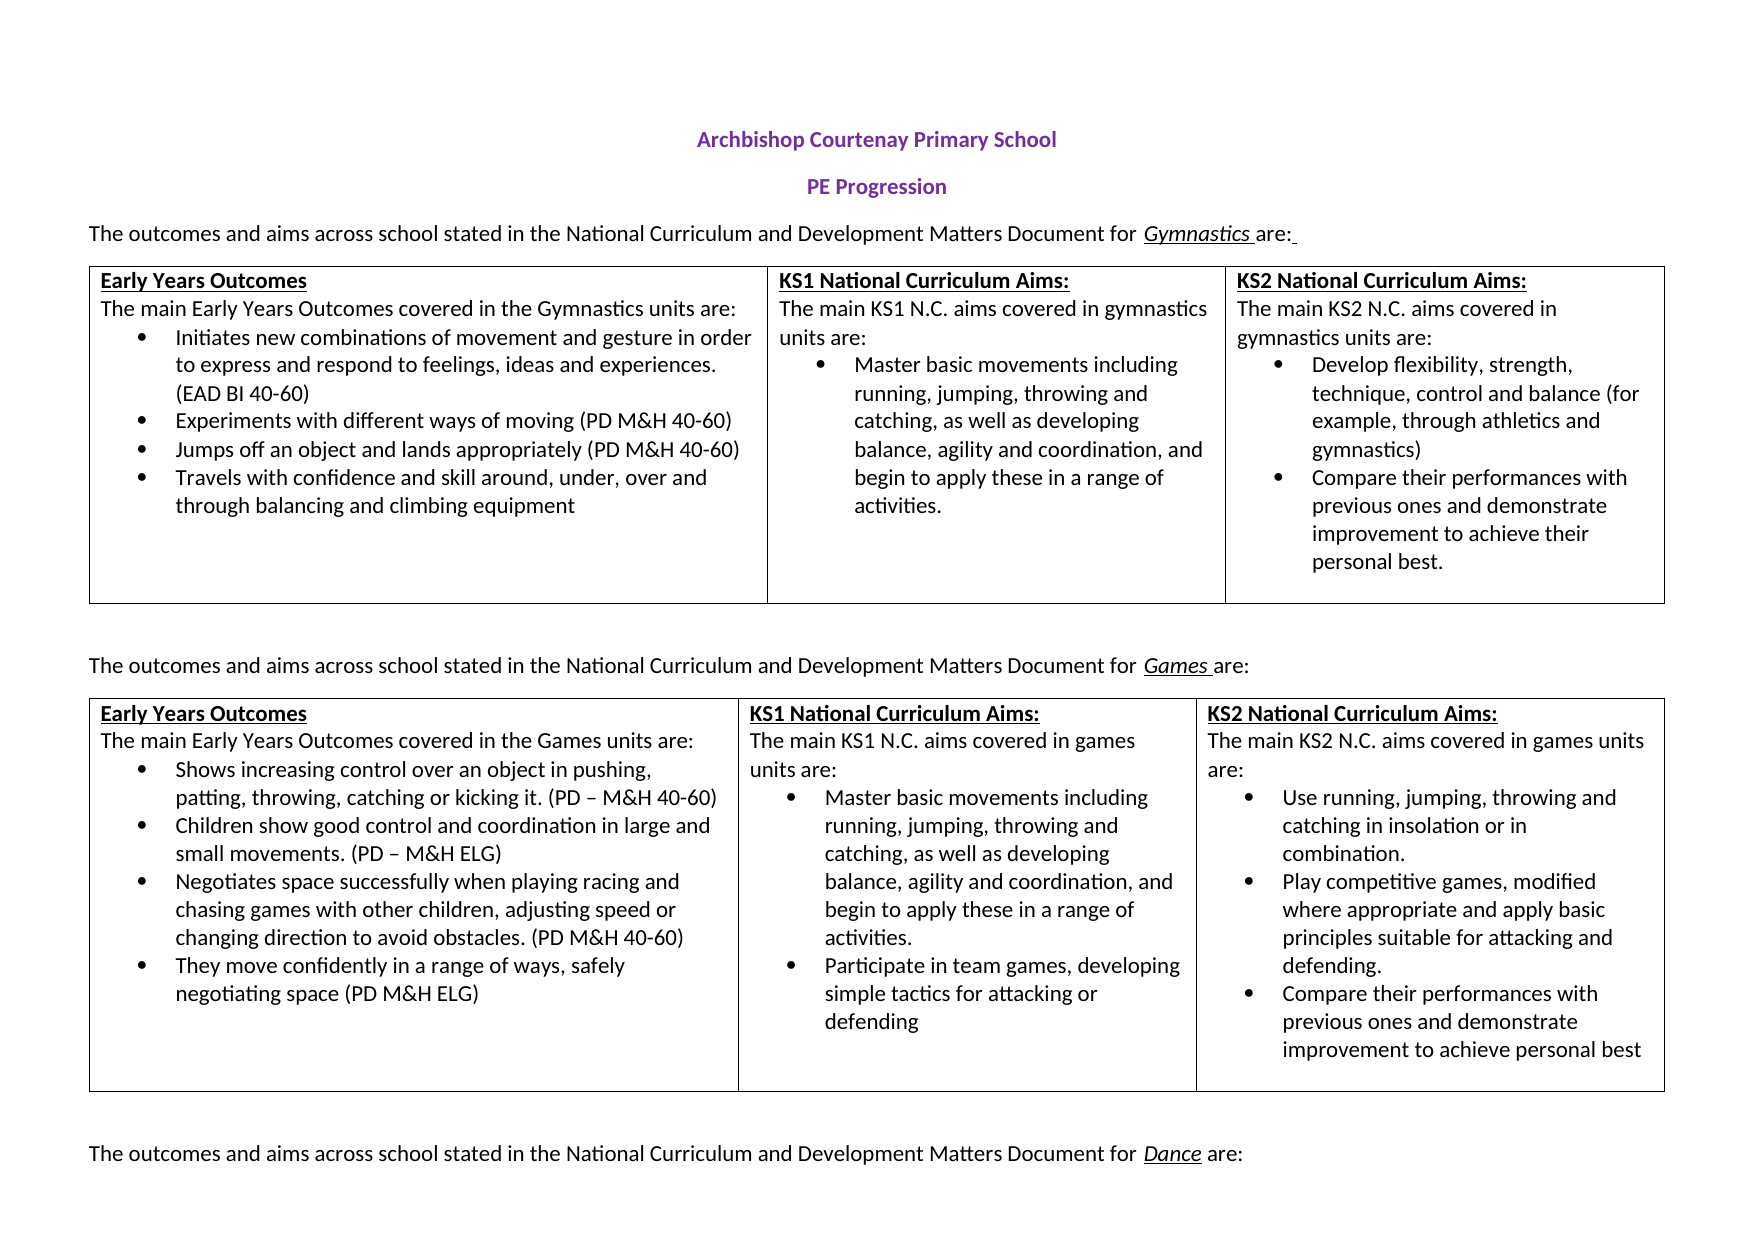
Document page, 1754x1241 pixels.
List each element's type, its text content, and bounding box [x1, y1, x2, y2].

text Archbishop Courtenay Primary School [89, 125, 1665, 153]
table_header KS1 National Curriculum Aims: The main KS1 N.C. aims covered in gymnastics units are: Master basic movements including running, jumping, throwing and catching, as well as developing balance, agility and coordination, and begin to apply these in a range of activities. [768, 267, 1225, 603]
table_header KS2 National Curriculum Aims: The main KS2 N.C. aims covered in games units are: Use running, jumping, throwing and catching in insolation or in combination. Play competitive games, modified where appropriate and apply basic principles suitable for attacking and defending. Compare their performances with previous ones and demonstrate improvement to achieve personal best [1197, 699, 1664, 1091]
text PE Progression [89, 172, 1665, 200]
text The outcomes and aims across school stated in the National Curriculum and Development Matters Document for Gymnastics are: [89, 219, 1665, 247]
table_header KS2 National Curriculum Aims: The main KS2 N.C. aims covered in gymnastics units are: Develop flexibility, strength, technique, control and balance (for example, through athletics and gymnastics) Compare their performances with previous ones and demonstrate improvement to achieve their personal best. [1226, 267, 1664, 603]
table_header KS1 National Curriculum Aims: The main KS1 N.C. aims covered in games units are: Master basic movements including running, jumping, throwing and catching, as well as developing balance, agility and coordination, and begin to apply these in a range of activities. Participate in team games, developing simple tactics for attacking or defending [739, 699, 1196, 1091]
text The outcomes and aims across school stated in the National Curriculum and Development Matters Document for Games are: [89, 651, 1665, 679]
table_header Early Years Outcomes The main Early Years Outcomes covered in the Games units are: Shows increasing control over an object in pushing, patting, throwing, catching or kicking it. (PD – M&H 40-60) Children show good control and coordination in large and small movements. (PD – M&H ELG) Negotiates space successfully when playing racing and chasing games with other children, adjusting speed or changing direction to avoid obstacles. (PD M&H 40-60) They move confidently in a range of ways, safely negotiating space (PD M&H ELG) [90, 699, 738, 1091]
text The outcomes and aims across school stated in the National Curriculum and Development Matters Document for Dance are: [89, 1139, 1665, 1167]
table_header Early Years Outcomes The main Early Years Outcomes covered in the Gymnastics units are: Initiates new combinations of movement and gesture in order to express and respond to feelings, ideas and experiences. (EAD BI 40-60) Experiments with different ways of moving (PD M&H 40-60) Jumps off an object and lands appropriately (PD M&H 40-60) Travels with confidence and skill around, under, over and through balancing and climbing equipment [90, 267, 767, 603]
